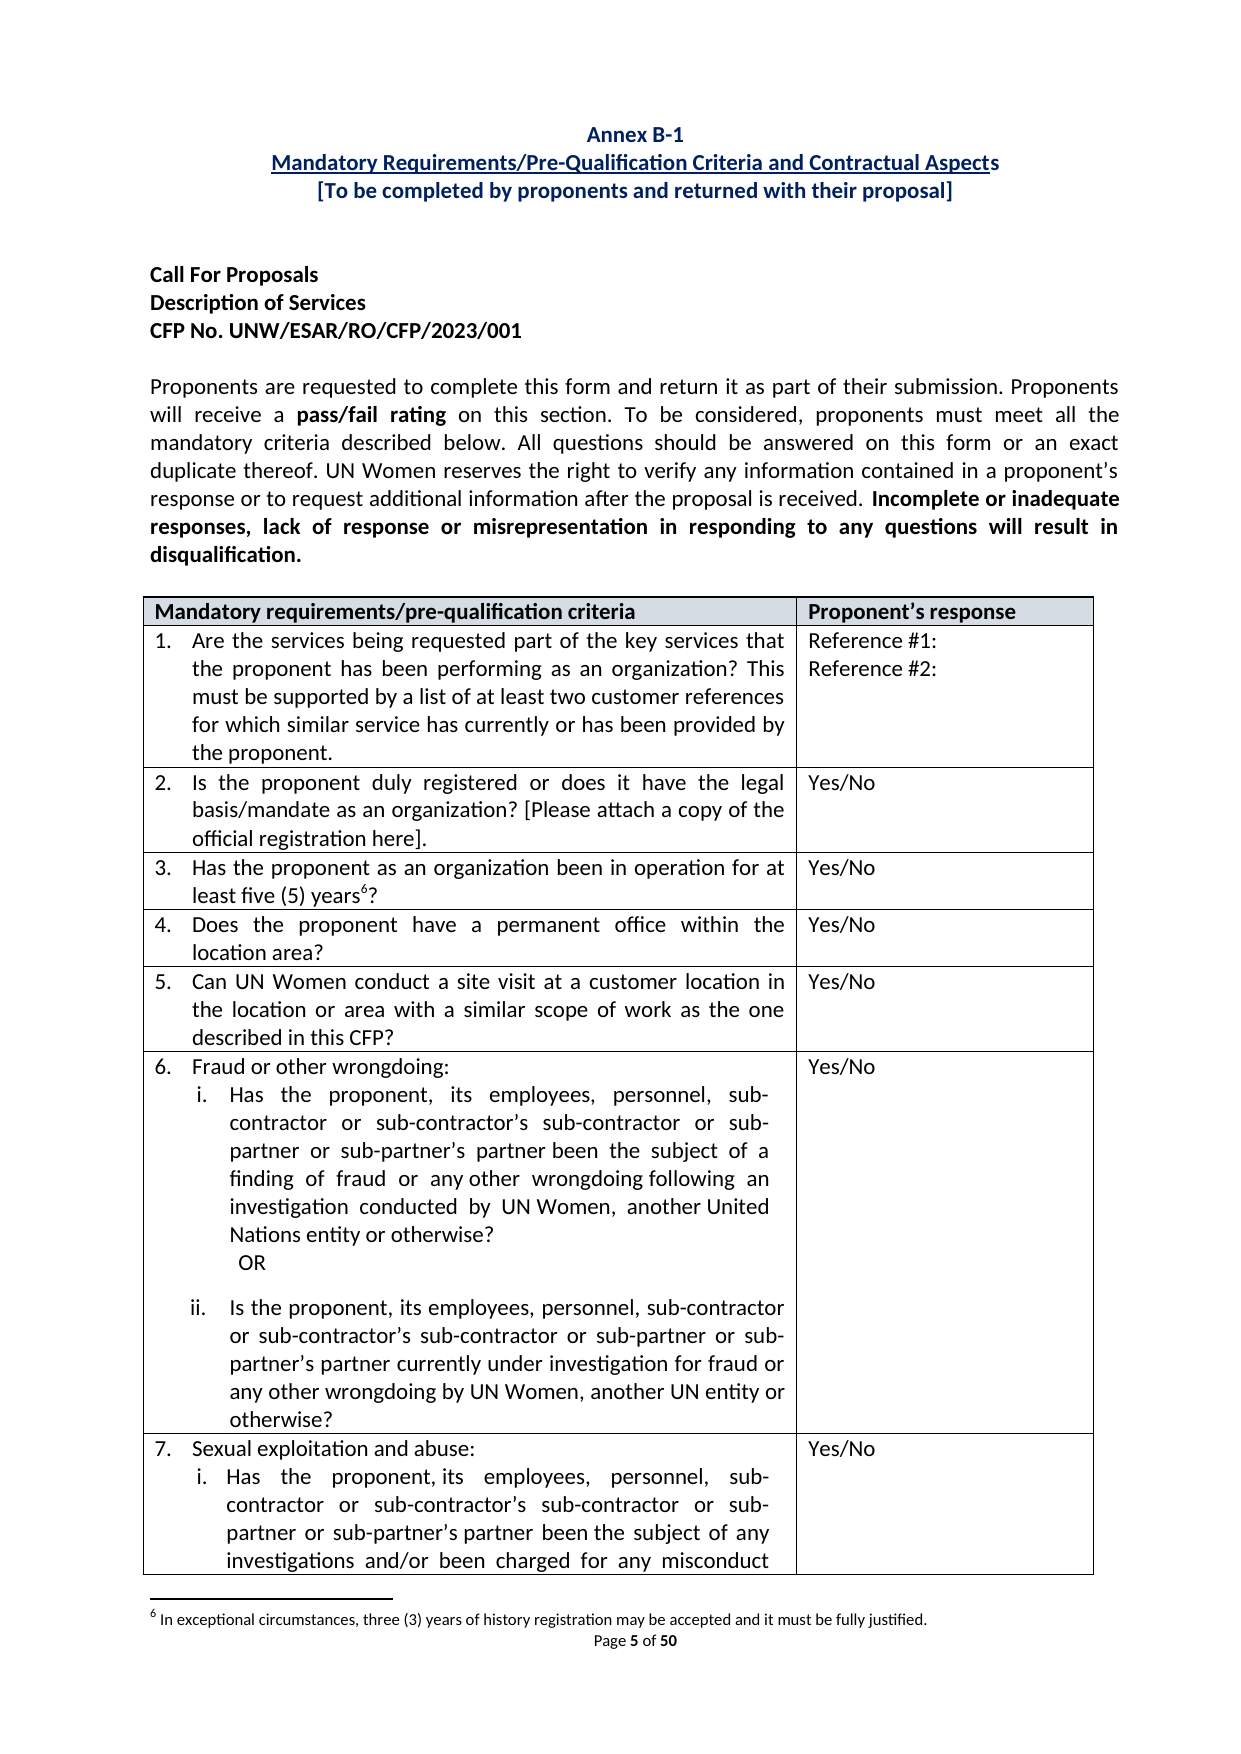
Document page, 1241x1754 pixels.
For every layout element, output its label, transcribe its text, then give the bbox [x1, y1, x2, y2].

text Annex B-1 [150, 120, 1120, 148]
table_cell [144, 1434, 796, 1574]
table_header Proponent’s response [797, 598, 1093, 625]
table_cell Can UN Women conduct a site visit at a customer location in the location or area with a similar scope of work as the one described in this CFP? [144, 967, 796, 1051]
table_cell Yes/No [797, 910, 1093, 966]
table_cell Reference #1: Reference #2: [797, 626, 1093, 767]
table_header Mandatory requirements/pre-qualification criteria [144, 598, 796, 625]
table_cell Yes/No [797, 768, 1093, 852]
text [To be completed by proponents and returned with their proposal] [150, 176, 1120, 204]
text Mandatory Requirements/Pre-Qualification Criteria and Contractual Aspects [150, 148, 1120, 176]
table_cell Has the proponent as an organization been in operation for at least five (5) years? [144, 853, 796, 909]
table_cell Are the services being requested part of the key services that the proponent has been performing as an organization? This must be supported by a list of at least two customer references for which similar service has currently or has been provided by the proponent. [144, 626, 796, 767]
table_cell Yes/No [797, 1434, 1093, 1574]
text Call For Proposals [150, 260, 1120, 288]
text Proponents are requested to complete this form and return it as part of their submission. Proponents will receive a pass/fail rating on this section. To be considered, proponents must meet all the mandatory criteria described below. All questions should be answered on this form or an exact duplicate thereof. UN Women reserves the right to verify any information contained in a proponent’s response or to request additional information after the proposal is received. Incomplete or inadequate responses, lack of response or misrepresentation in responding to any questions will result in disqualification. [150, 372, 1120, 568]
table_cell Fraud or other wrongdoing: Has the proponent, its employees, personnel, sub-contractor or sub-contractor’s sub-contractor or sub-partner or sub-partner’s partner been the subject of a finding of fraud or any other wrongdoing following an investigation conducted by UN Women, another United Nations entity or otherwise? OR Is the proponent, its employees, personnel, sub-contractor or sub-contractor’s sub-contractor or sub-partner or sub-partner’s partner currently under investigation for fraud or any other wrongdoing by UN Women, another UN entity or otherwise? [144, 1052, 796, 1433]
table_cell Yes/No [797, 967, 1093, 1051]
table_cell Is the proponent duly registered or does it have the legal basis/mandate as an organization? [Please attach a copy of the official registration here]. [144, 768, 796, 852]
table_cell Yes/No [797, 853, 1093, 909]
table_cell Yes/No [797, 1052, 1093, 1433]
table_cell Does the proponent have a permanent office within the location area? [144, 910, 796, 966]
text Description of Services [150, 288, 1120, 316]
text CFP No. UNW/ESAR/RO/CFP/2023/001 [150, 316, 1120, 344]
